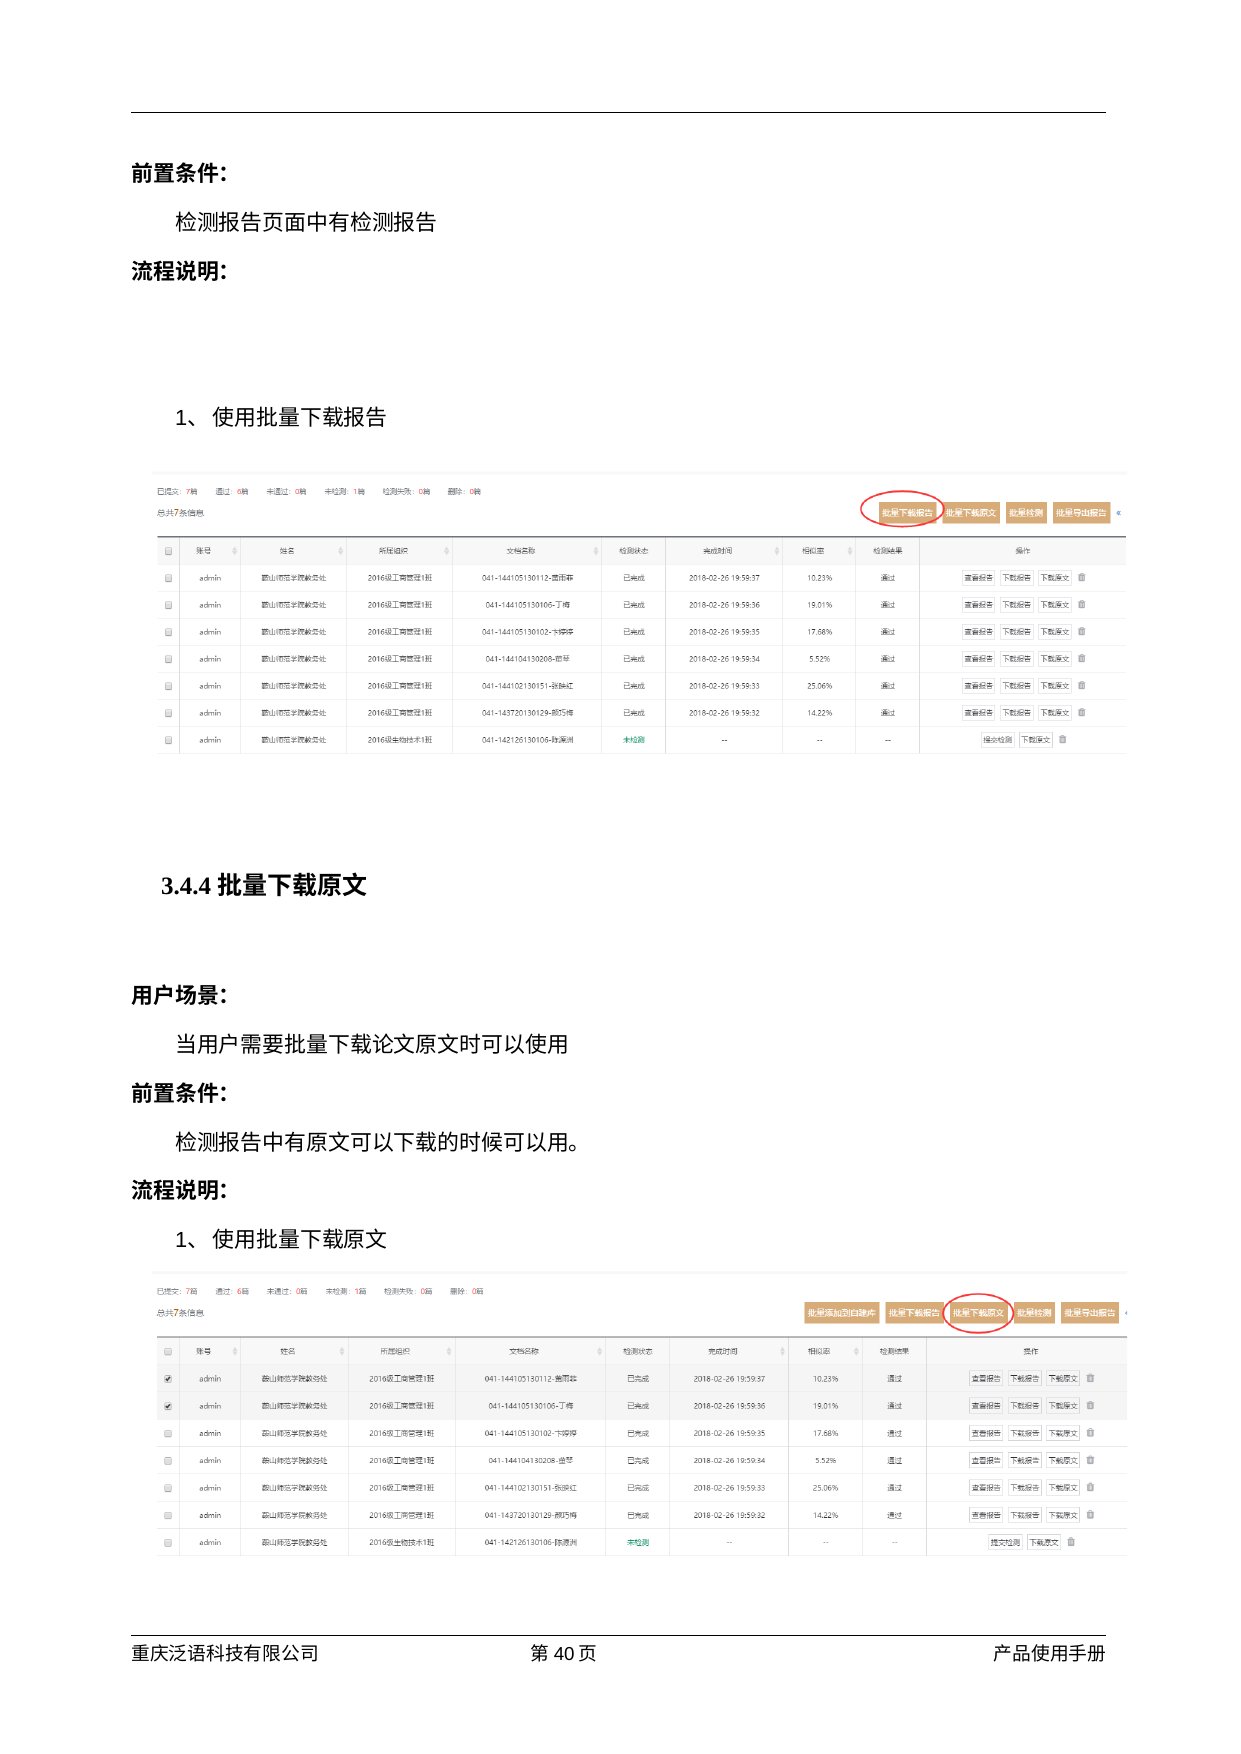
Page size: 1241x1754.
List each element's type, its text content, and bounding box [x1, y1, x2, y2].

subtitle 批量下载原文 [161, 851, 1106, 916]
picture [152, 464, 1128, 758]
picture [152, 1270, 1128, 1563]
text 检测报告中有原文可以下载的时候可以用。 [131, 1124, 1106, 1157]
text 当用户需要批量下载论文原文时可以使用 [131, 1027, 1106, 1059]
text 流程说明： [131, 1173, 1106, 1205]
text 检测报告页面中有检测报告 [131, 204, 1106, 237]
list 使用批量下载原文 [175, 1222, 1106, 1254]
text 前置条件： [131, 156, 1106, 188]
text 流程说明： [131, 253, 1106, 286]
list 使用批量下载报告 [175, 399, 1106, 432]
text 前置条件： [131, 1075, 1106, 1108]
text 用户场景： [131, 978, 1106, 1010]
